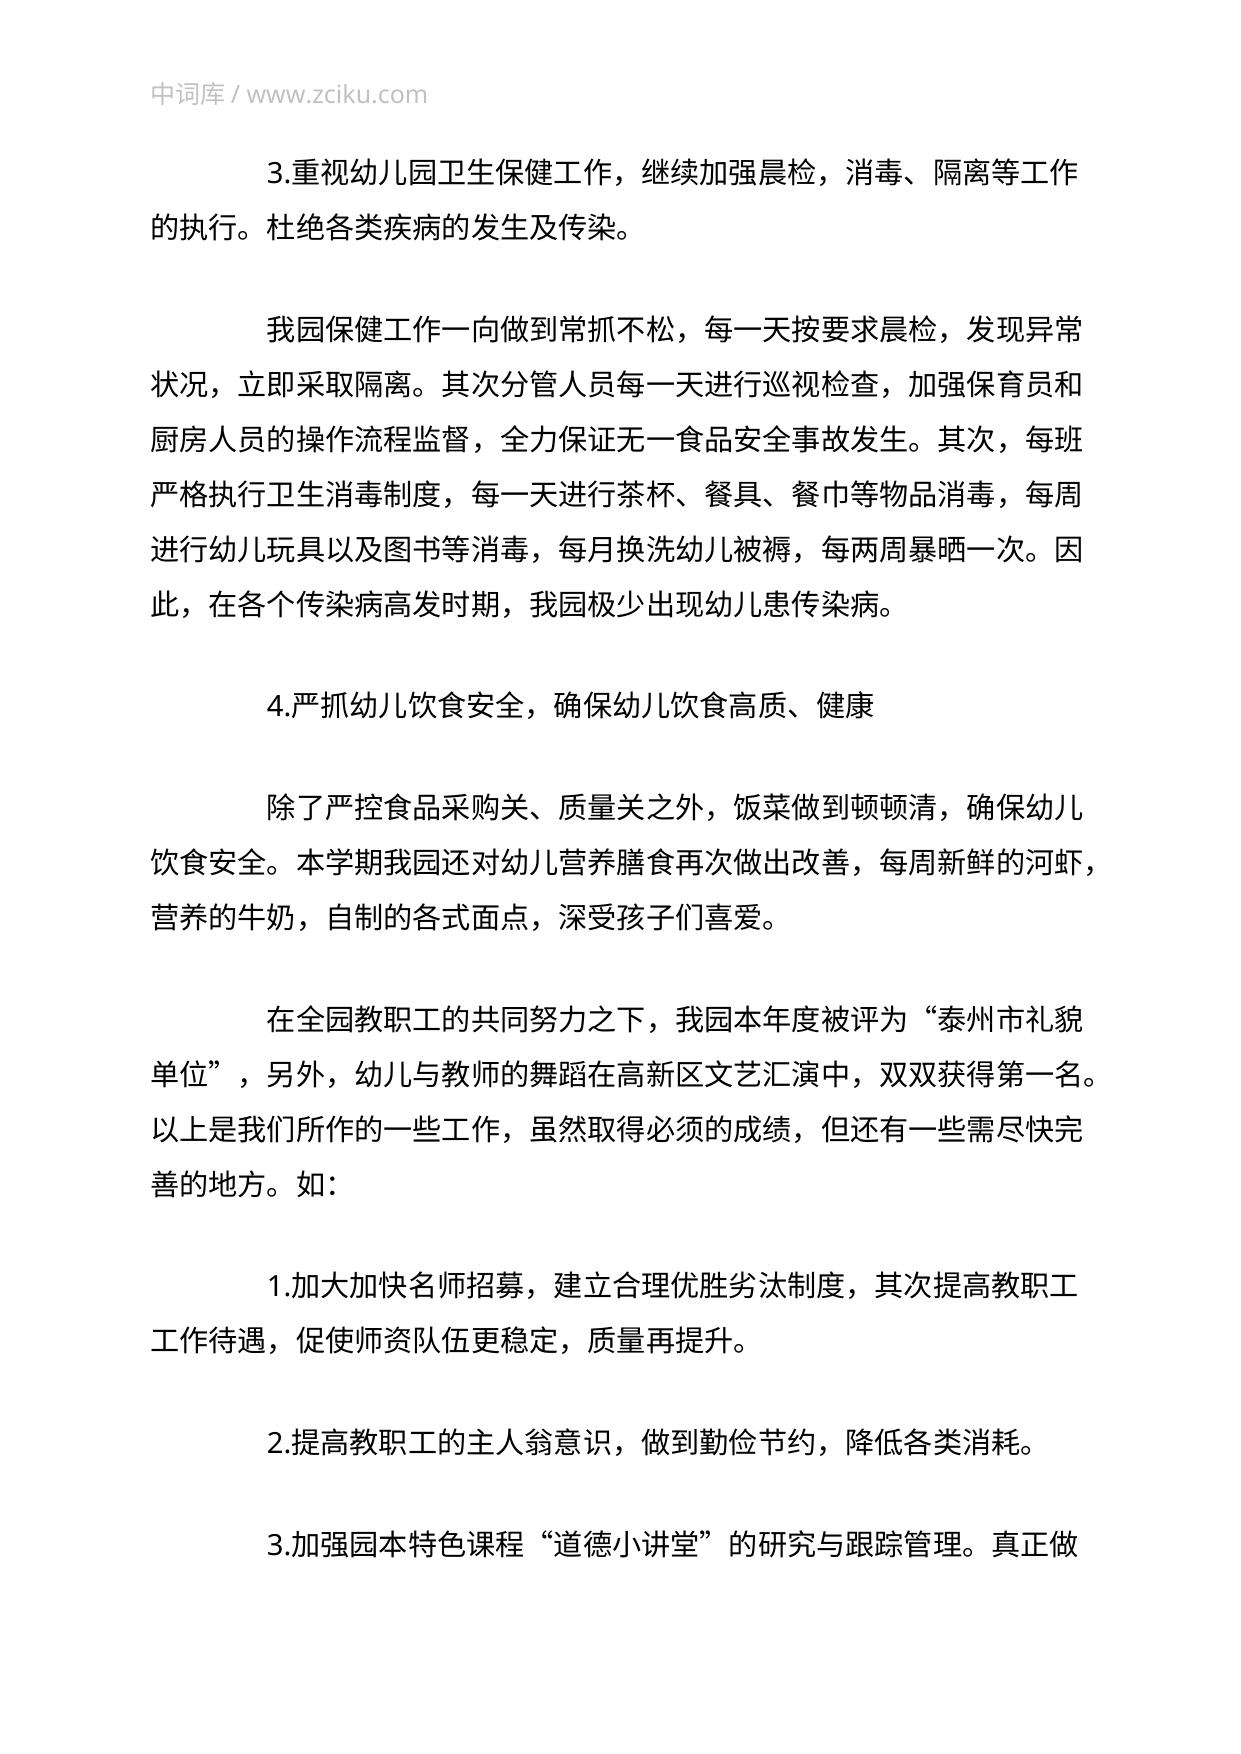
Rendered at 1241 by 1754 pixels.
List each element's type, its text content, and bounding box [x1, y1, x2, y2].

text 1.加大加快名师招募，建立合理优胜劣汰制度，其次提高教职工工作待遇，促使师资队伍更稳定，质量再提升。 [150, 1263, 1090, 1360]
text 2.提高教职工的主人翁意识，做到勤俭节约，降低各类消耗。 [150, 1420, 1090, 1462]
text 我园保健工作一向做到常抓不松，每一天按要求晨检，发现异常状况，立即采取隔离。其次分管人员每一天进行巡视检查，加强保育员和厨房人员的操作流程监督，全力保证无一食品安全事故发生。其次，每班严格执行卫生消毒制度，每一天进行茶杯、餐具、餐巾等物品消毒，每周进行幼儿玩具以及图书等消毒，每月换洗幼儿被褥，每两周暴晒一次。因此，在各个传染病高发时期，我园极少出现幼儿患传染病。 [150, 307, 1090, 623]
text 除了严控食品采购关、质量关之外，饭菜做到顿顿清，确保幼儿饮食安全。本学期我园还对幼儿营养膳食再次做出改善，每周新鲜的河虾，营养的牛奶，自制的各式面点，深受孩子们喜爱。 [150, 785, 1090, 937]
text 3.重视幼儿园卫生保健工作，继续加强晨检，消毒、隔离等工作的执行。杜绝各类疾病的发生及传染。 [150, 150, 1090, 247]
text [150, 1522, 1090, 1564]
text 4.严抓幼儿饮食安全，确保幼儿饮食高质、健康 [150, 683, 1090, 725]
text 在全园教职工的共同努力之下，我园本年度被评为“泰州市礼貌单位”，另外，幼儿与教师的舞蹈在高新区文艺汇演中，双双获得第一名。以上是我们所作的一些工作，虽然取得必须的成绩，但还有一些需尽快完善的地方。如： [150, 997, 1090, 1203]
